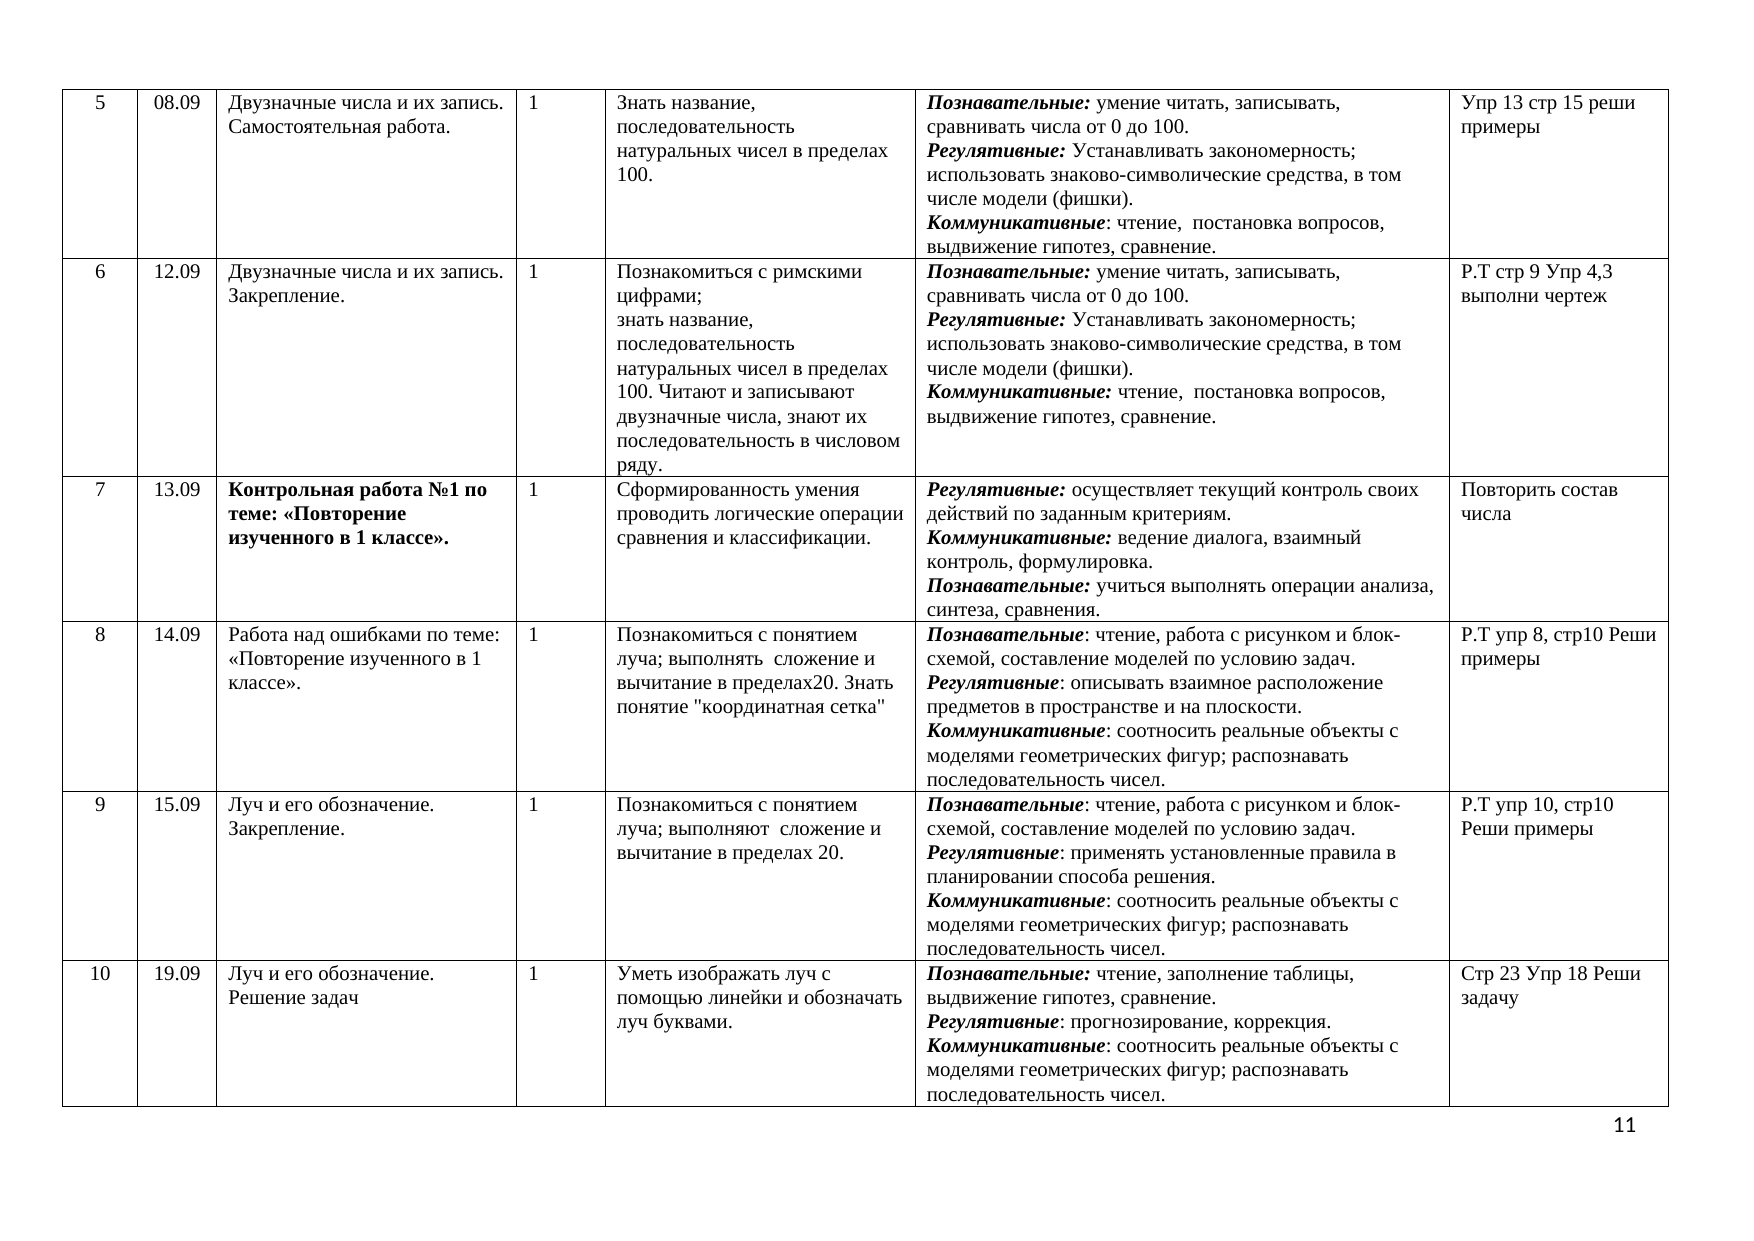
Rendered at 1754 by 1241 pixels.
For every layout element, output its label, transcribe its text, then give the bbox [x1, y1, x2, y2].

table_cell 10 [63, 961, 137, 1106]
table_cell 6 [63, 259, 137, 476]
table_cell Познавательные: умение читать, записывать, сравнивать числа от 0 до 100. Регулятивные: Устанавливать закономерность; использовать знаково-символические средства, в том числе модели (фишки). Коммуникативные: чтение, постановка вопросов, выдвижение гипотез, сравнение. [916, 90, 1449, 258]
table_cell 1 [517, 259, 605, 476]
table_cell Познавательные: чтение, работа с рисунком и блок-схемой, составление моделей по условию задач. Регулятивные: описывать взаимное расположение предметов в пространстве и на плоскости. Коммуникативные: соотносить реальные объекты с моделями геометрических фигур; распознавать последовательность чисел. [916, 622, 1449, 791]
table_cell Работа над ошибками по теме: «Повторение изученного в 1 классе». [217, 622, 516, 791]
table_cell 8 [63, 622, 137, 791]
table_cell Повторить состав числа [1450, 477, 1668, 621]
table_cell Познавательные: умение читать, записывать, сравнивать числа от 0 до 100. Регулятивные: Устанавливать закономерность; использовать знаково-символические средства, в том числе модели (фишки). Коммуникативные: чтение, постановка вопросов, выдвижение гипотез, сравнение. [916, 259, 1449, 476]
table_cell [606, 90, 915, 258]
table_cell 1 [517, 477, 605, 621]
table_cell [606, 961, 915, 1106]
table_cell 08.09 [138, 90, 216, 258]
table_cell 13.09 [138, 477, 216, 621]
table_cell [1450, 961, 1668, 1106]
table_cell Двузначные числа и их запись. Закрепление. [217, 259, 516, 476]
table_cell Познавательные: чтение, работа с рисунком и блок-схемой, составление моделей по условию задач. Регулятивные: применять установленные правила в планировании способа решения. Коммуникативные: соотносить реальные объекты с моделями геометрических фигур; распознавать последовательность чисел. [916, 792, 1449, 960]
table_cell 14.09 [138, 622, 216, 791]
table_cell 15.09 [138, 792, 216, 960]
table_cell 7 [63, 477, 137, 621]
table_cell Двузначные числа и их запись. Самостоятельная работа. [217, 90, 516, 258]
table_cell 9 [63, 792, 137, 960]
table_cell Познакомиться с понятием луча; выполнять сложение и вычитание в пределах20. Знать понятие "координатная сетка" [606, 622, 915, 791]
table_cell Регулятивные: осуществляет текущий контроль своих действий по заданным критериям. Коммуникативные: ведение диалога, взаимный контроль, формулировка. Познавательные: учиться выполнять операции анализа, синтеза, сравнения. [916, 477, 1449, 621]
table_cell 5 [63, 90, 137, 258]
table_cell 12.09 [138, 259, 216, 476]
table_cell Контрольная работа №1 по теме: «Повторение изученного в 1 классе». [217, 477, 516, 621]
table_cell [217, 961, 516, 1106]
table_cell 1 [517, 792, 605, 960]
table_cell Познакомиться с римскими цифрами; знать название, последовательность натуральных чисел в пределах 100. Читают и записывают двузначные числа, знают их последовательность в числовом ряду. [606, 259, 915, 476]
table_cell 1 [517, 90, 605, 258]
table_cell Сформированность умения проводить логические операции сравнения и классификации. [606, 477, 915, 621]
table_cell 1 [517, 961, 605, 1106]
table_cell Р.Т стр 9 Упр 4,3 выполни чертеж [1450, 259, 1668, 476]
table_cell Упр 13 стр 15 реши примеры [1450, 90, 1668, 258]
table_cell Р.Т упр 10, стр10 Реши примеры [1450, 792, 1668, 960]
table_cell Познакомиться с понятием луча; выполняют сложение и вычитание в пределах 20. [606, 792, 915, 960]
table_cell Р.Т упр 8, стр10 Реши примеры [1450, 622, 1668, 791]
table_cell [916, 961, 1449, 1106]
table_cell Луч и его обозначение. Закрепление. [217, 792, 516, 960]
table_cell 19.09 [138, 961, 216, 1106]
table_cell 1 [517, 622, 605, 791]
